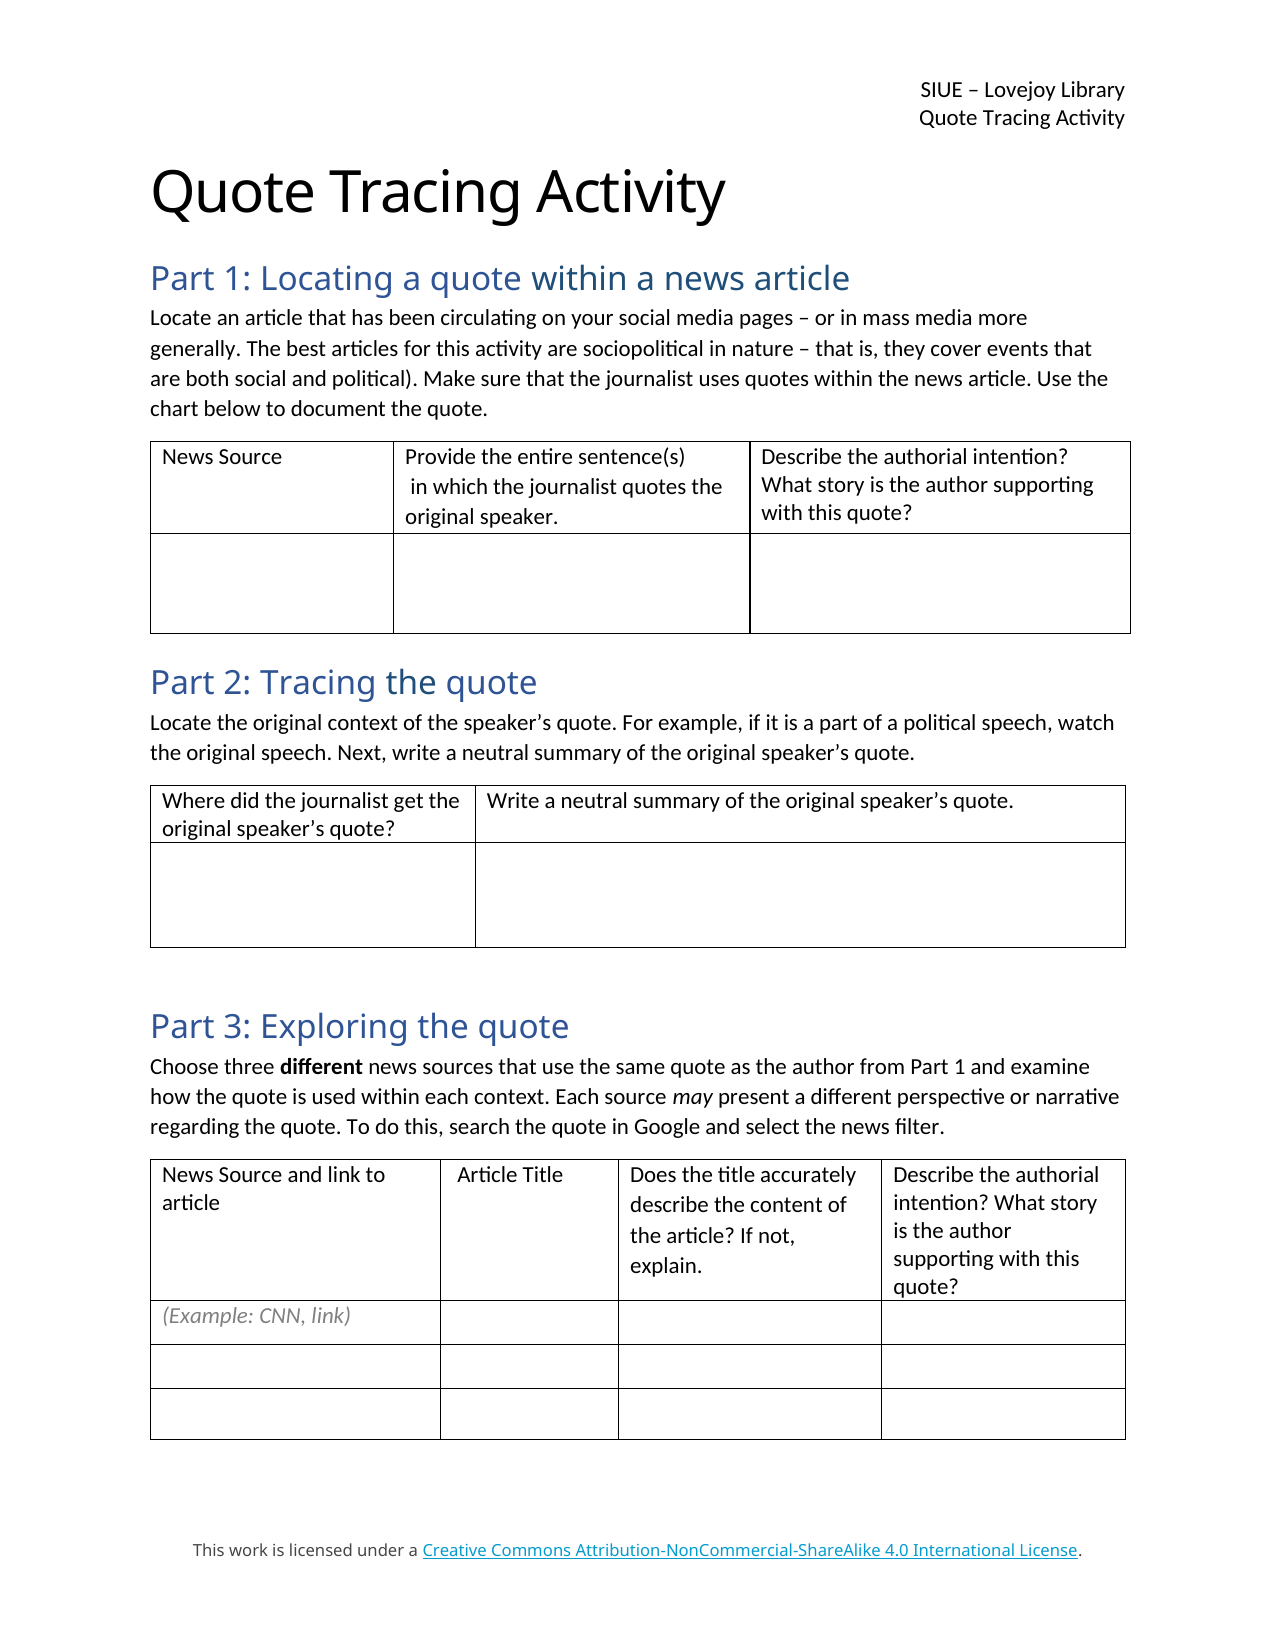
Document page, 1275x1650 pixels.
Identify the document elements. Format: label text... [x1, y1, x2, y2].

text Locate the original context of the speaker’s quote. For example, if it is a part of a political speech, watch the original speech. Next, write a neutral summary of the original speaker’s quote. [150, 708, 1125, 766]
table_header News Source and link to article [151, 1160, 440, 1300]
table_header Article Title [441, 1160, 618, 1300]
table_cell [882, 1345, 1125, 1387]
table_cell [619, 1345, 881, 1387]
table_cell [151, 843, 475, 947]
table_cell [882, 1301, 1125, 1344]
table_header Where did the journalist get the original speaker’s quote? [151, 786, 475, 842]
table_cell [441, 1389, 618, 1439]
subtitle Part 1: Locating a quote within a news article [150, 254, 1125, 300]
table_header Describe the authorial intention? What story is the author supporting with this quote? [882, 1160, 1125, 1300]
table_cell [394, 534, 749, 633]
table_cell [441, 1345, 618, 1387]
text Locate an article that has been circulating on your social media pages – or in mass media more generally. The best articles for this activity are sociopolitical in nature – that is, they cover events that are both social and political). Make sure that the journalist uses quotes within the news article. Use the chart below to document the quote. [150, 303, 1125, 422]
table_cell (Example: CNN, link) [151, 1301, 440, 1344]
table_cell [151, 1345, 440, 1387]
table_header News Source [151, 442, 393, 532]
table_cell [476, 843, 1125, 947]
table_cell [151, 534, 393, 633]
text Choose three different news sources that use the same quote as the author from Part 1 and examine how the quote is used within each context. Each source may present a different perspective or narrative regarding the quote. To do this, search the quote in Google and select the news filter. [150, 1052, 1125, 1140]
table_header Write a neutral summary of the original speaker’s quote. [476, 786, 1125, 842]
table_header Provide the entire sentence(s) in which the journalist quotes the original speaker. [394, 442, 749, 532]
table_cell [619, 1389, 881, 1439]
subtitle Part 2: Tracing the quote [150, 659, 1125, 704]
table_cell [151, 1389, 440, 1439]
table_cell [441, 1301, 618, 1344]
table_header Describe the authorial intention? What story is the author supporting with this quote? [751, 442, 1130, 532]
title Quote Tracing Activity [150, 150, 1125, 229]
table_cell [751, 534, 1130, 633]
table_cell [882, 1389, 1125, 1439]
table_header Does the title accurately describe the content of the article? If not, explain. [619, 1160, 881, 1300]
table_cell [619, 1301, 881, 1344]
subtitle Part 3: Exploring the quote [150, 1003, 1125, 1048]
